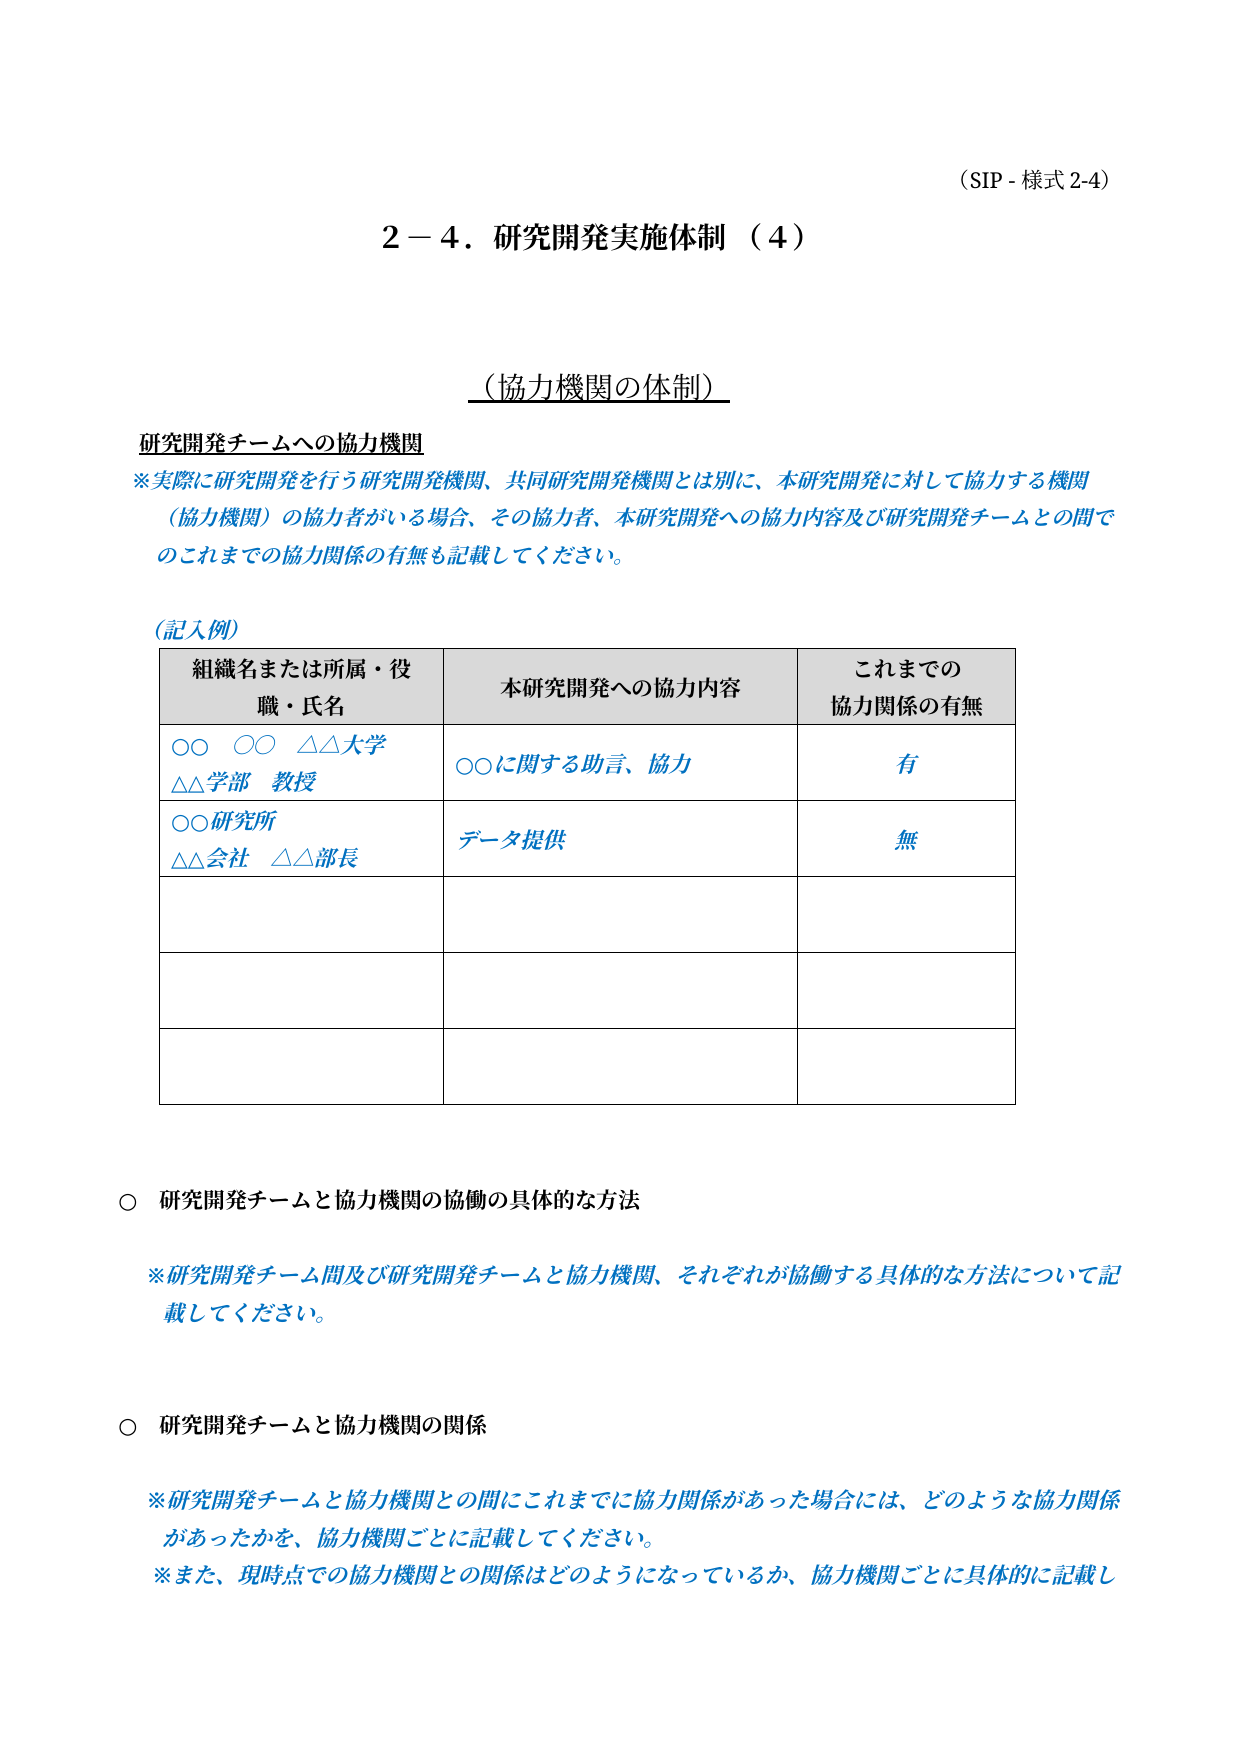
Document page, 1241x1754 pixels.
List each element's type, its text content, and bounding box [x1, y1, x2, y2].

table_cell 有 [798, 725, 1015, 800]
table_cell [444, 953, 797, 1028]
table_cell ○○ ○○ △△大学 △△学部 教授 [160, 725, 443, 800]
text （SIP - 様式2-4） [118, 161, 1122, 198]
table_cell [798, 953, 1015, 1028]
table_cell [160, 877, 443, 952]
table_header これまでの 協力関係の有無 [798, 649, 1015, 724]
text ２－４．研究開発実施体制 （４） [118, 198, 1079, 273]
table_cell [160, 1029, 443, 1104]
text 研究開発チームへの協力機関 [118, 423, 1122, 461]
table_cell [798, 877, 1015, 952]
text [148, 1555, 1122, 1593]
table_cell ○○研究所 △△会社 △△部長 [160, 801, 443, 876]
table_cell [160, 953, 443, 1028]
text （協力機関の体制） [118, 348, 1079, 423]
text ○ 研究開発チームと協力機関の関係 [118, 1405, 1122, 1443]
text ※研究開発チームと協力機関との間にこれまでに協力関係があった場合には、どのような協力関係があったかを、協力機関ごとに記載してください。 [148, 1480, 1122, 1555]
table_cell [444, 877, 797, 952]
table_cell ○○に関する助言、協力 [444, 725, 797, 800]
text （記入例） [118, 611, 1122, 648]
table_cell 無 [798, 801, 1015, 876]
table_header 組織名または所属・役職・氏名 [160, 649, 443, 724]
text ※研究開発チーム間及び研究開発チームと協力機関、それぞれが協働する具体的な方法について記載してください。 [148, 1255, 1122, 1330]
table_cell [444, 1029, 797, 1104]
table_cell データ提供 [444, 801, 797, 876]
text ○ 研究開発チームと協力機関の協働の具体的な方法 [118, 1180, 1122, 1218]
table_header 本研究開発への協力内容 [444, 649, 797, 724]
table_cell [798, 1029, 1015, 1104]
text ※実際に研究開発を行う研究開発機関、共同研究開発機関とは別に、本研究開発に対して協力する機関（協力機関）の協力者がいる場合、その協力者、本研究開発への協力内容及び研究開発チームとの間でのこれまでの協力関係の有無も記載してください。 [133, 461, 1122, 573]
